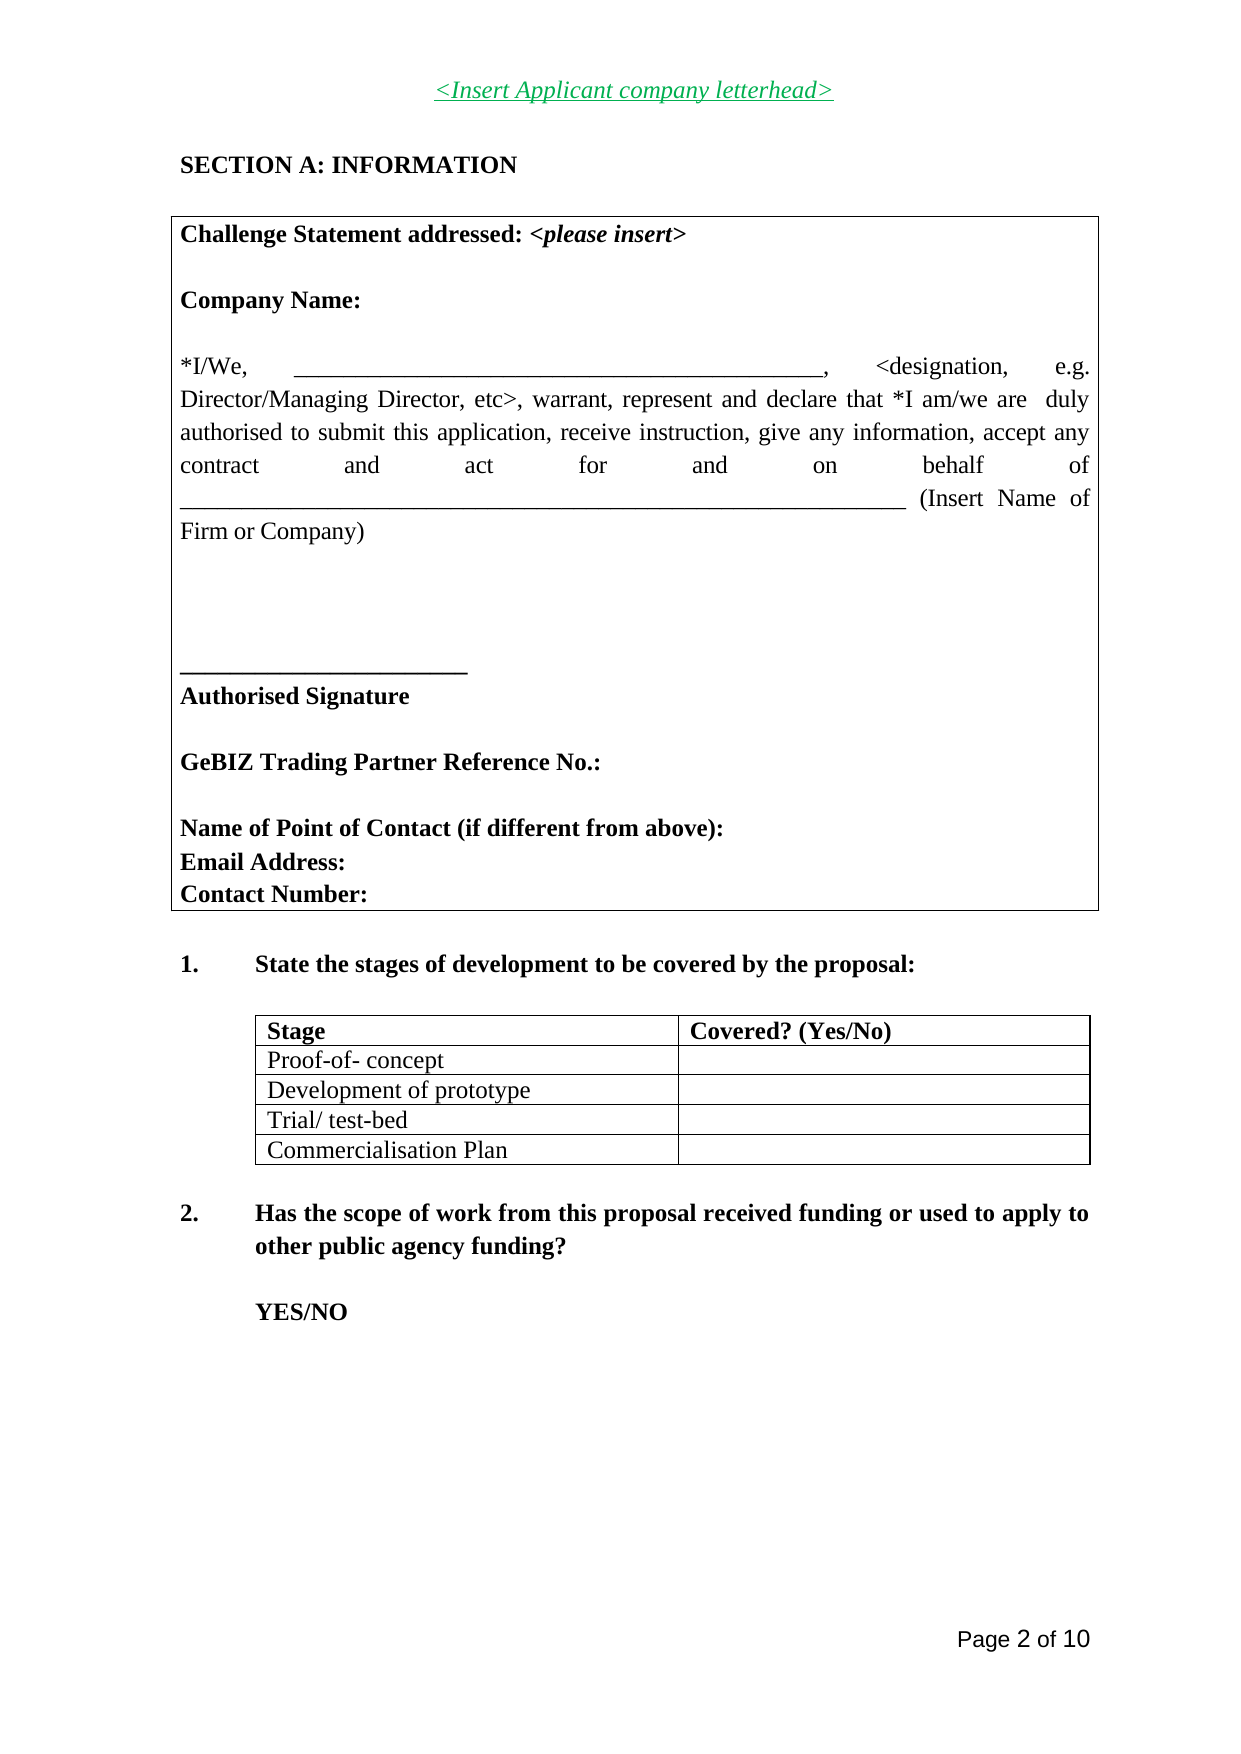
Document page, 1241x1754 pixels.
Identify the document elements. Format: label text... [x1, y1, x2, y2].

text *I/We, ___________________________________________, <designation, e.g. Director/Managing Director, etc>, warrant, represent and declare that *I am/we are duly authorised to submit this application, receive instruction, give any information, accept any contract and act for and on behalf of ___________________________________________________________ (Insert Name of Firm or Company) [172, 348, 1098, 545]
table_header Stage [256, 1016, 678, 1044]
text Email Address: [172, 843, 1098, 875]
table_cell [679, 1105, 1089, 1134]
table_cell Commercialisation Plan [256, 1135, 678, 1164]
text Authorised Signature [172, 678, 1098, 710]
text Company Name: [172, 282, 1098, 314]
text GeBIZ Trading Partner Reference No.: [172, 744, 1098, 776]
text Challenge Statement addressed: <please insert> [172, 217, 1098, 248]
table_cell [679, 1046, 1089, 1074]
text Contact Number: [172, 876, 1098, 910]
table_cell [679, 1075, 1089, 1104]
text YES/NO [180, 1297, 1090, 1326]
text _______________________ [172, 645, 1098, 677]
table_header Covered? (Yes/No) [679, 1016, 1089, 1044]
table_cell Development of prototype [256, 1075, 678, 1104]
text SECTION A: INFORMATION [180, 150, 1090, 179]
list State the stages of development to be covered by the proposal: [180, 949, 1090, 977]
table_cell [679, 1135, 1089, 1164]
list Has the scope of work from this proposal received funding or used to apply to other public agency funding? [180, 1198, 1090, 1259]
table_cell Trial/ test-bed [256, 1105, 678, 1134]
text Name of Point of Contact (if different from above): [172, 810, 1098, 842]
table_cell Proof-of- concept [256, 1046, 678, 1074]
